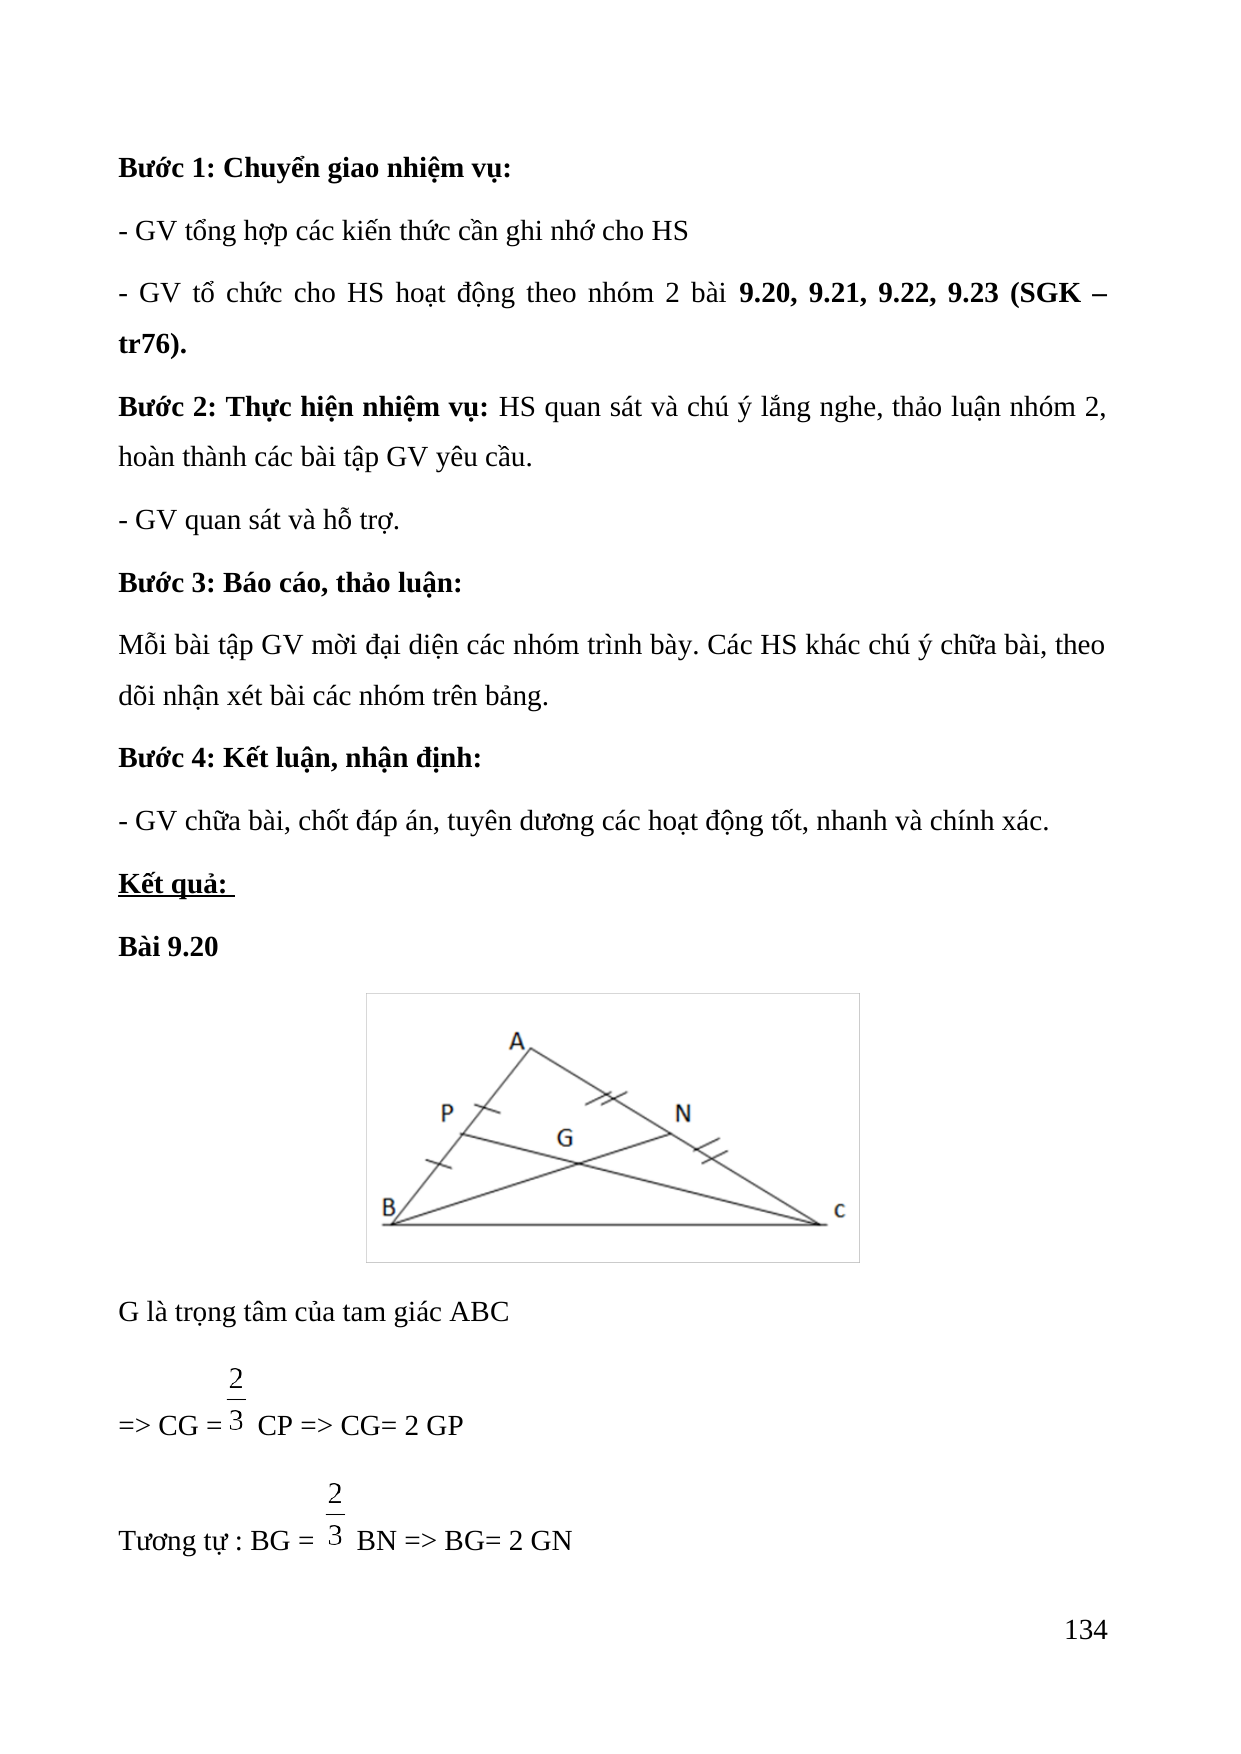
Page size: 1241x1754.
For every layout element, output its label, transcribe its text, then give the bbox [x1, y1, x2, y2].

text Bước 4: Kết luận, nhận định: [118, 741, 1107, 774]
text Kết quả: [118, 866, 1107, 900]
text G là trọng tâm của tam giác ABC [118, 1294, 1107, 1327]
text Tương tự : BG = BN => BG= 2 GN [118, 1475, 1107, 1557]
text - GV tổng hợp các kiến thức cần ghi nhớ cho HS [118, 213, 1107, 246]
text => CG = CP => CG= 2 GP [118, 1361, 1107, 1442]
text - GV tổ chức cho HS hoạt động theo nhóm 2 bài 9.20, 9.21, 9.22, 9.23 (SGK – tr76). [118, 276, 1107, 359]
text Bước 3: Báo cáo, thảo luận: [118, 565, 1107, 598]
text - GV chữa bài, chốt đáp án, tuyên dương các hoạt động tốt, nhanh và chính xác. [118, 803, 1107, 837]
text - GV quan sát và hỗ trợ. [118, 502, 1107, 535]
picture [364, 991, 862, 1265]
text Bước 2: Thực hiện nhiệm vụ: HS quan sát và chú ý lắng nghe, thảo luận nhóm 2, hoàn thành các bài tập GV yêu cầu. [118, 389, 1107, 473]
text Bước 1: Chuyển giao nhiệm vụ: [118, 150, 1107, 183]
text Mỗi bài tập GV mời đại diện các nhóm trình bày. Các HS khác chú ý chữa bài, theo dõi nhận xét bài các nhóm trên bảng. [118, 627, 1107, 711]
text Bài 9.20 [118, 929, 1107, 963]
